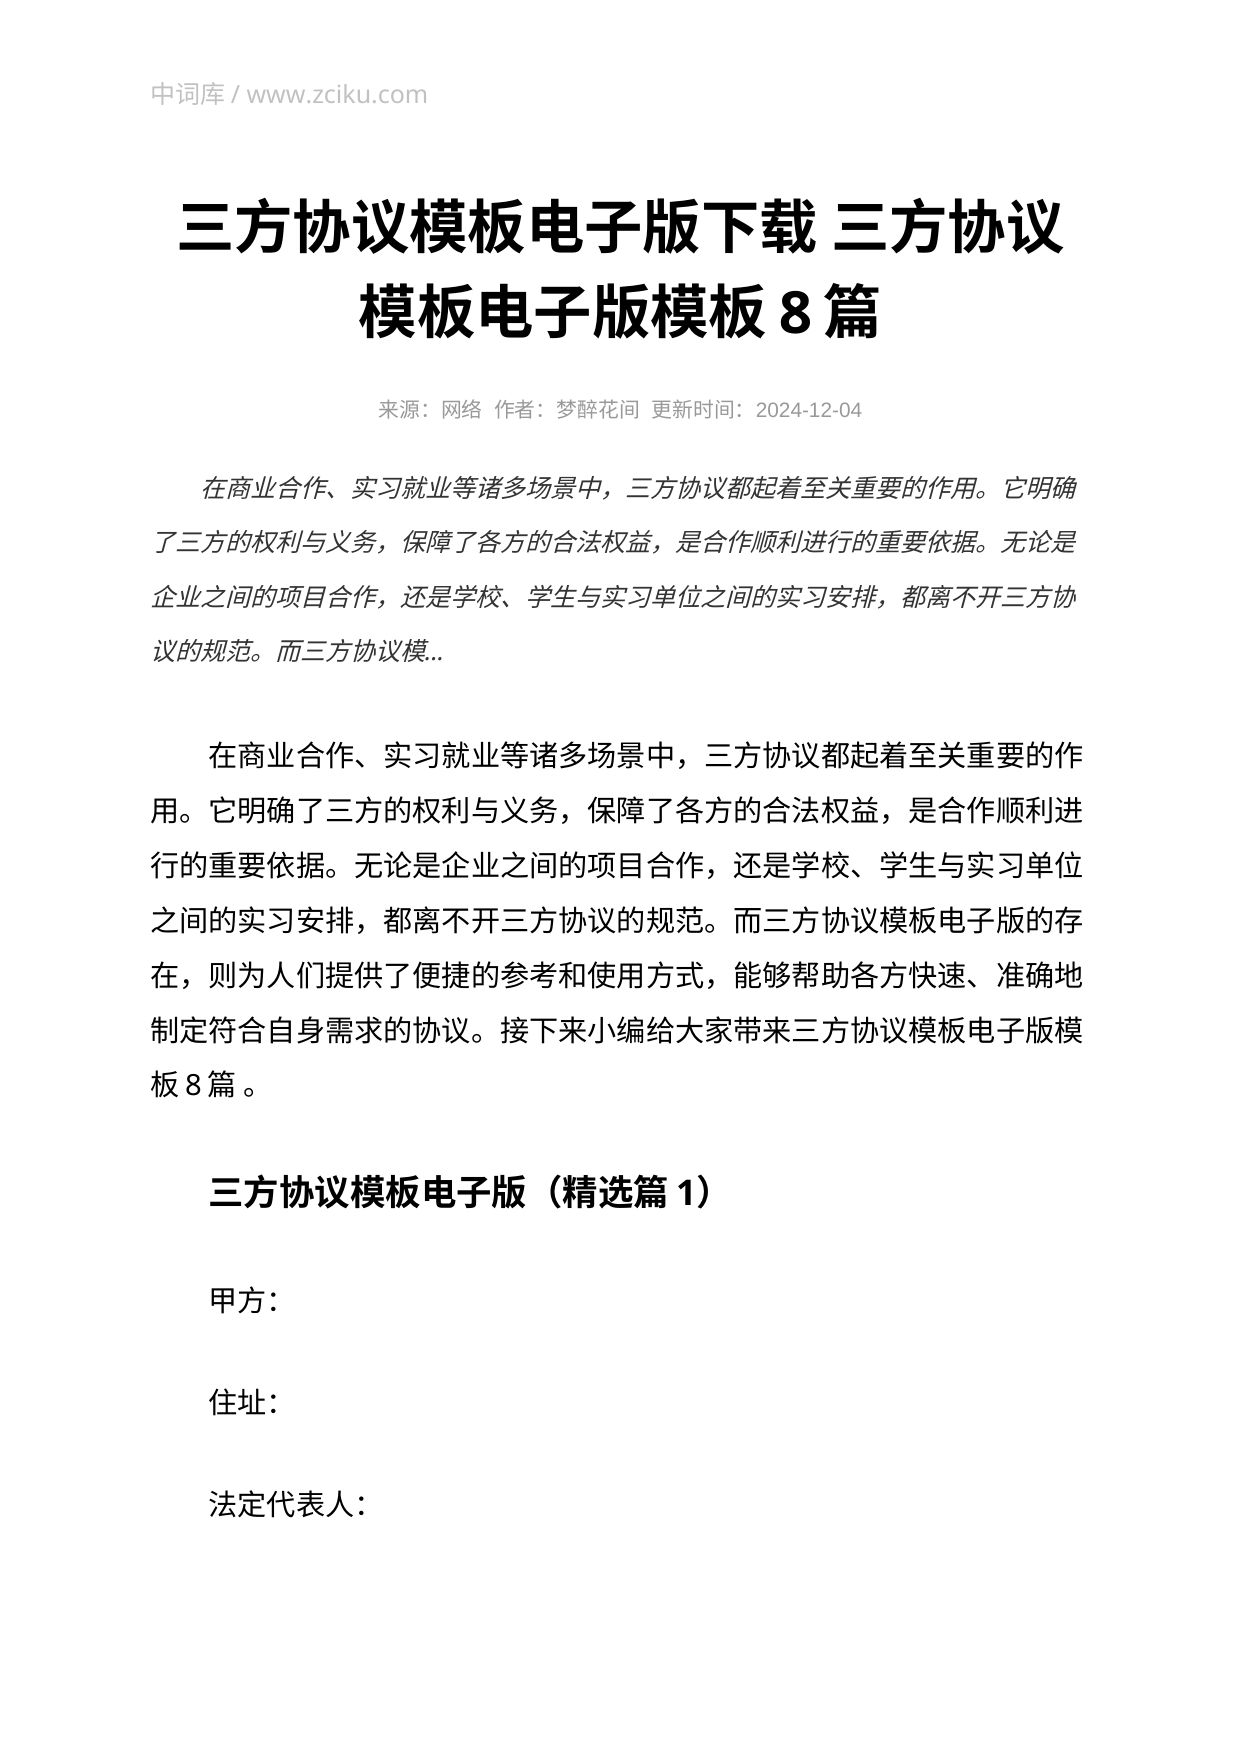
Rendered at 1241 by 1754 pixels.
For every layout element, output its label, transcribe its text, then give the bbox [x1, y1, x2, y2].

text 来源：网络 作者：梦醉花间 更新时间：2024-12-04 [150, 397, 1090, 421]
text 三方协议模板电子版（精选篇1） [150, 1164, 1090, 1215]
text 甲方： [150, 1277, 1090, 1320]
text 住址： [150, 1379, 1090, 1422]
subtitle 三方协议模板电子版下载 三方协议模板电子版模板8篇 [150, 181, 1090, 351]
text 法定代表人： [150, 1481, 1090, 1523]
text 在商业合作、实习就业等诸多场景中，三方协议都起着至关重要的作用。它明确了三方的权利与义务，保障了各方的合法权益，是合作顺利进行的重要依据。无论是企业之间的项目合作，还是学校、学生与实习单位之间的实习安排，都离不开三方协议的规范。而三方协议模板电子版的存在，则为人们提供了便捷的参考和使用方式，能够帮助各方快速、准确地制定符合自身需求的协议。接下来小编给大家带来三方协议模板电子版模板8篇 。 [150, 733, 1090, 1104]
text 在商业合作、实习就业等诸多场景中，三方协议都起着至关重要的作用。它明确了三方的权利与义务，保障了各方的合法权益，是合作顺利进行的重要依据。无论是企业之间的项目合作，还是学校、学生与实习单位之间的实习安排，都离不开三方协议的规范。而三方协议模... [150, 468, 1090, 668]
